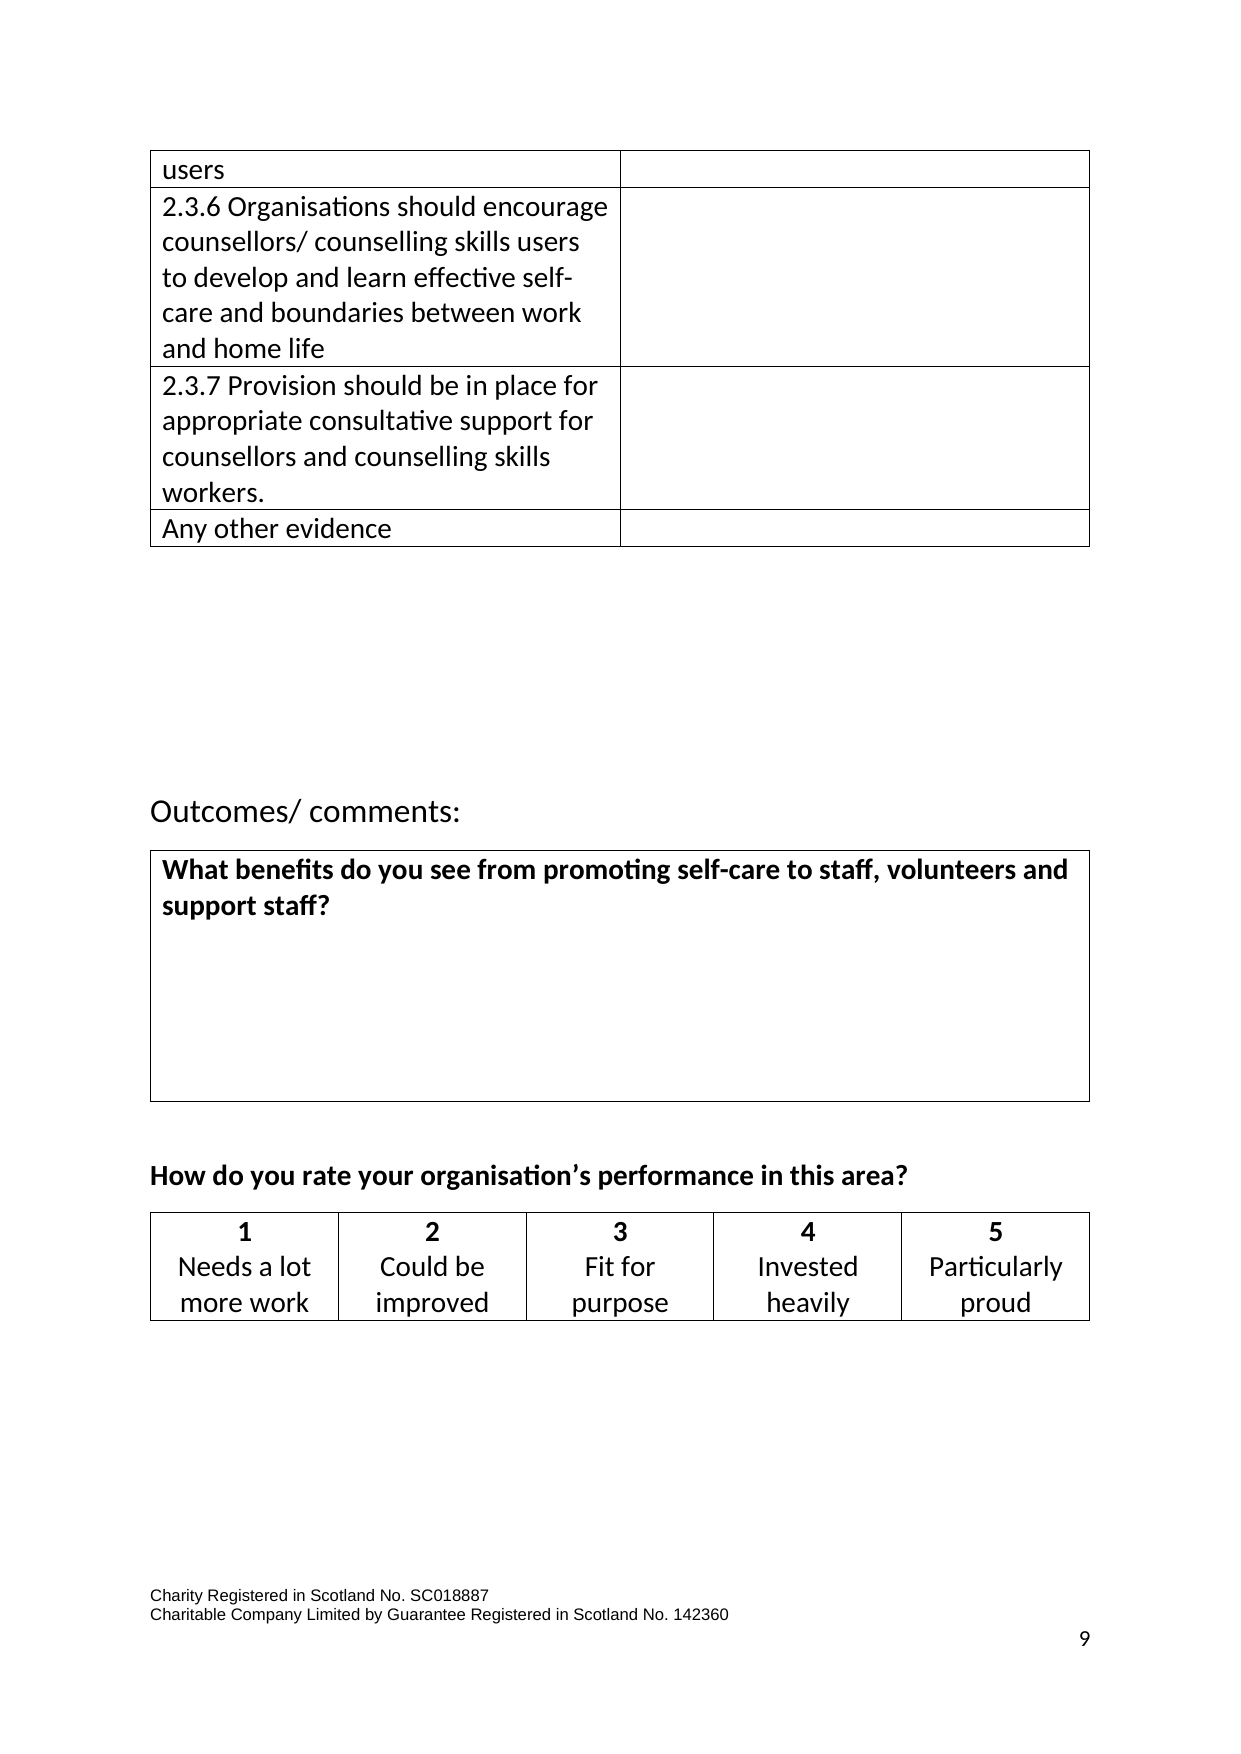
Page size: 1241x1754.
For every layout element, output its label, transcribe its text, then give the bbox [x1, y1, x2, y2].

table_header What benefits do you see from promoting self-care to staff, volunteers and support staff? [151, 851, 1089, 1101]
table_cell [621, 188, 1089, 366]
table_header 3 Fit for purpose [527, 1213, 713, 1320]
table_header 5 Particularly proud [902, 1213, 1089, 1320]
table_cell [151, 151, 620, 187]
table_cell [621, 151, 1089, 187]
text How do you rate your organisation’s performance in this area? [150, 1157, 1090, 1192]
text Outcomes/ comments: [150, 789, 1090, 830]
table_header 2 Could be improved [339, 1213, 526, 1320]
table_cell [621, 367, 1089, 509]
table_header 1 Needs a lot more work [151, 1213, 338, 1320]
table_cell 2.3.6 Organisations should encourage counsellors/ counselling skills users to develop and learn effective self-care and boundaries between work and home life [151, 188, 620, 366]
table_cell 2.3.7 Provision should be in place for appropriate consultative support for counsellors and counselling skills workers. [151, 367, 620, 509]
table_header 4 Invested heavily [714, 1213, 901, 1320]
table_cell Any other evidence [151, 510, 620, 546]
table_cell [621, 510, 1089, 546]
